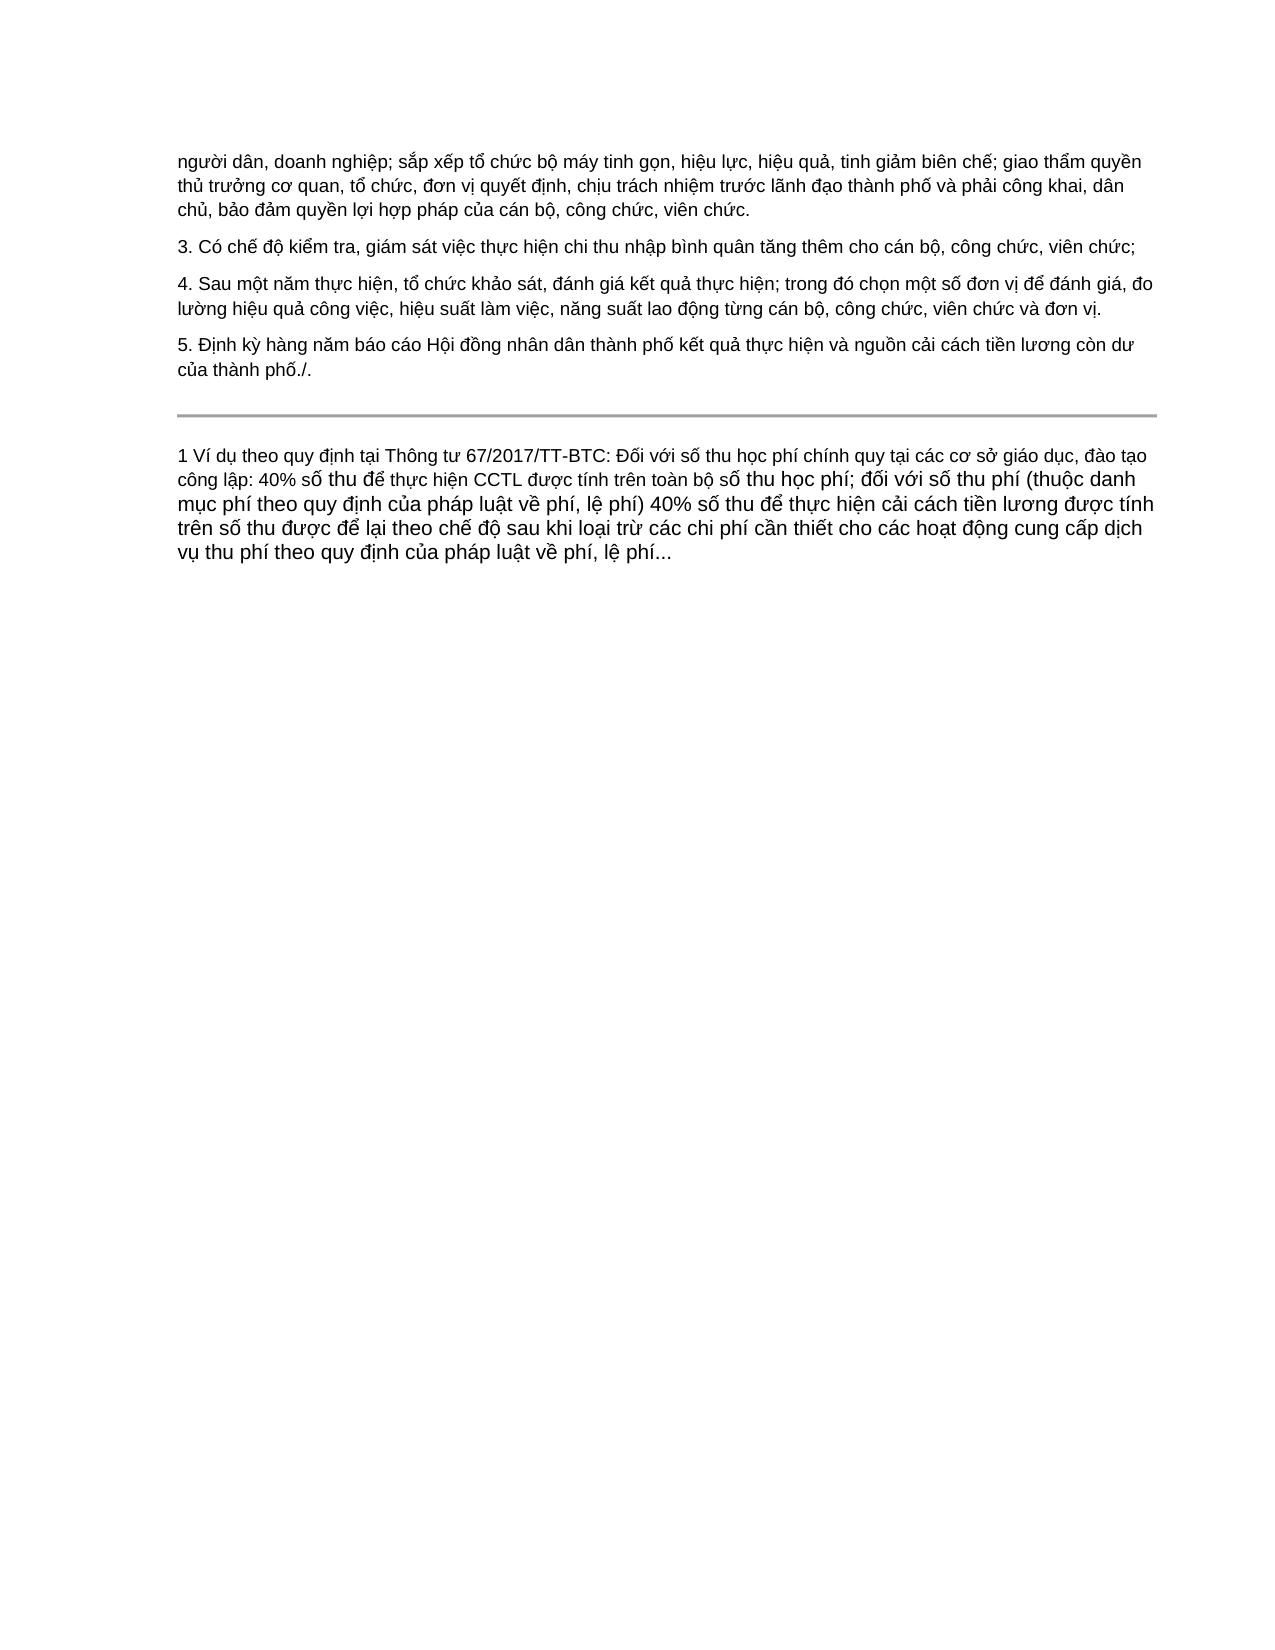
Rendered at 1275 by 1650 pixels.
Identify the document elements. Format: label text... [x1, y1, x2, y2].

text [177, 148, 1157, 221]
text 5. Định kỳ hàng năm báo cáo Hội đồng nhân dân thành phố kết quả thực hiện và nguồn cải cách tiền lương còn dư của thành phố./. [177, 331, 1157, 380]
text 1 Ví dụ theo quy định tại Thông tư 67/2017/TT-BTC: Đối với số thu học phí chính quy tại các cơ sở giáo dục, đào tạo công lập: 40% số thu để thực hiện CCTL được tính trên toàn bộ số thu học phí; đối với số thu phí (thuộc danh mục phí theo quy định của pháp luật về phí, lệ phí) 40% số thu để thực hiện cải cách tiền lương được tính trên số thu được để lại theo chế độ sau khi loại trừ các chi phí cần thiết cho các hoạt động cung cấp dịch vụ thu phí theo quy định của pháp luật về phí, lệ phí... [177, 442, 1157, 564]
text 3. Có chế độ kiểm tra, giám sát việc thực hiện chi thu nhập bình quân tăng thêm cho cán bộ, công chức, viên chức; [177, 233, 1157, 258]
text 4. Sau một năm thực hiện, tổ chức khảo sát, đánh giá kết quả thực hiện; trong đó chọn một số đơn vị để đánh giá, đo lường hiệu quả công việc, hiệu suất làm việc, năng suất lao động từng cán bộ, công chức, viên chức và đơn vị. [177, 270, 1157, 319]
